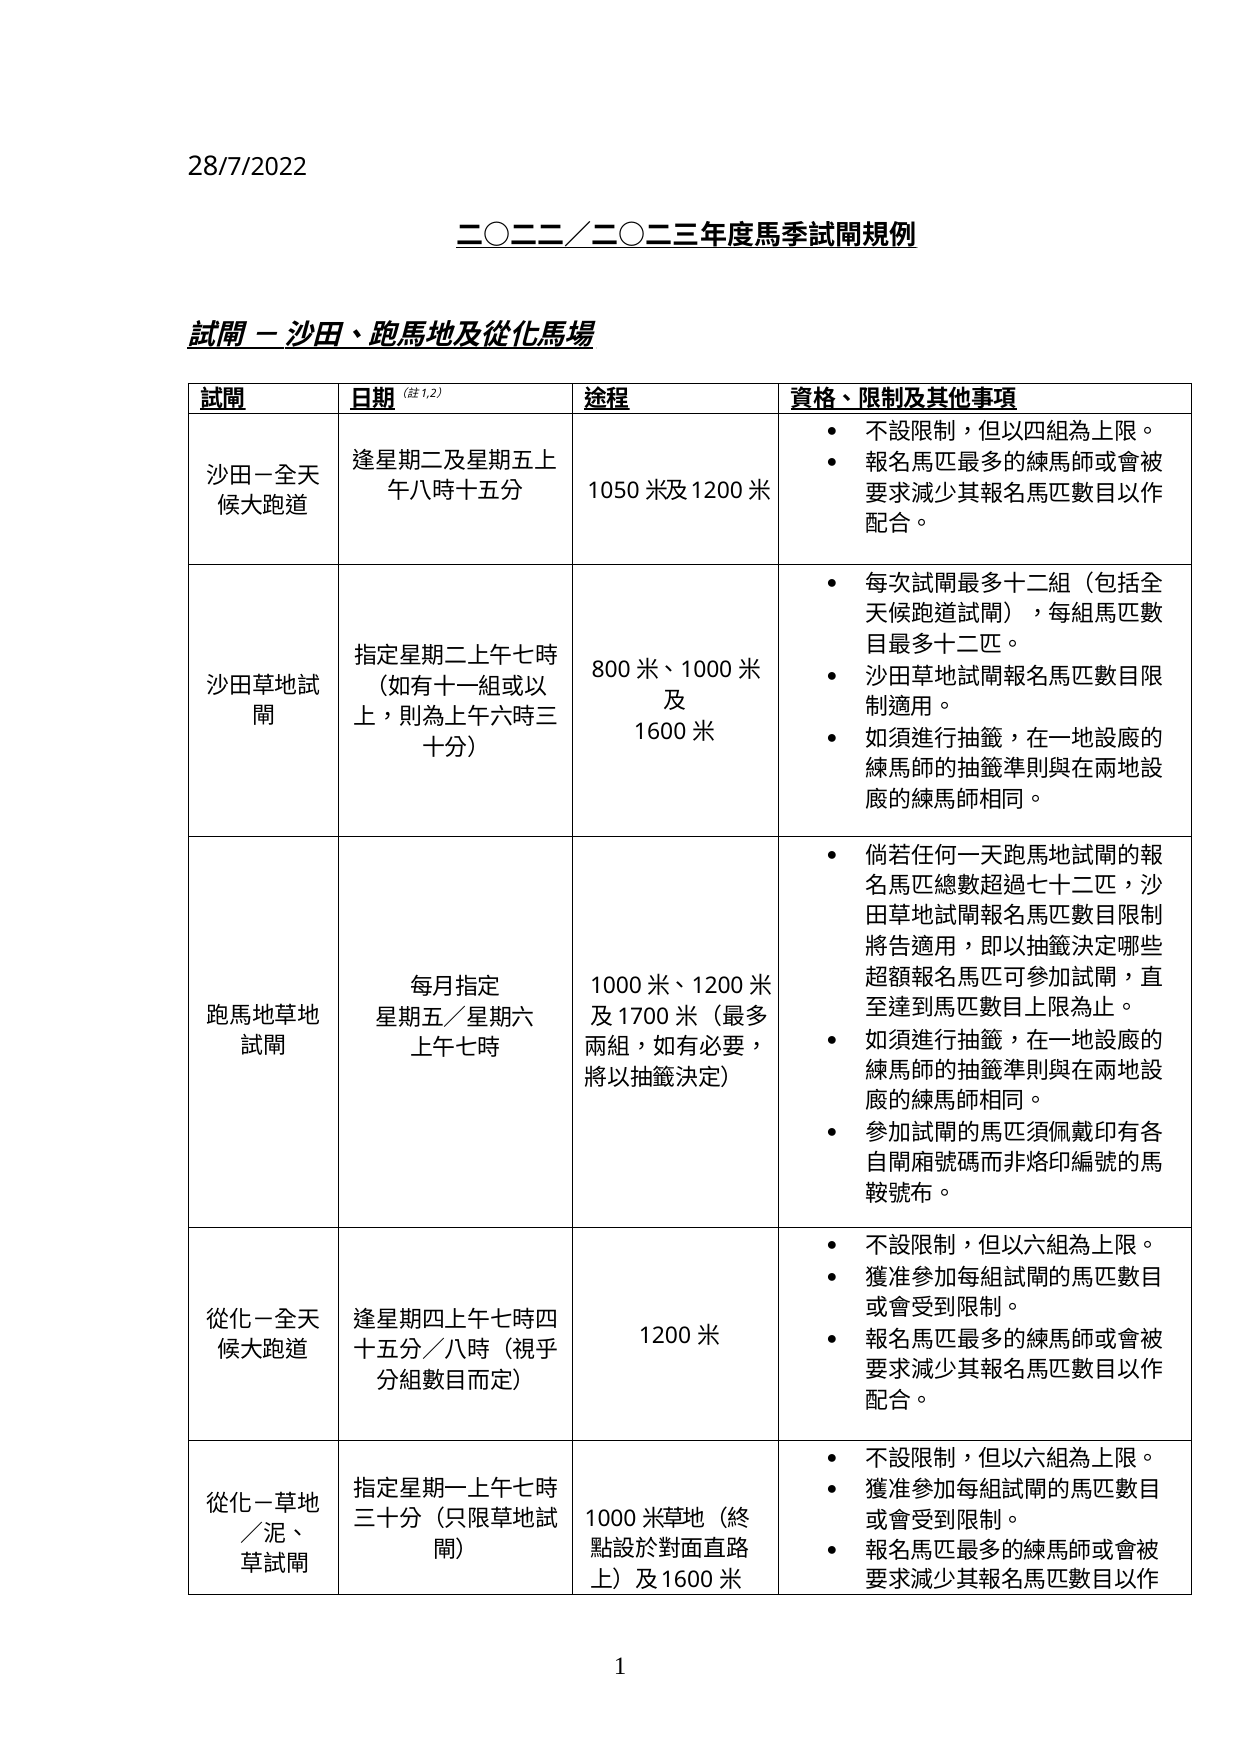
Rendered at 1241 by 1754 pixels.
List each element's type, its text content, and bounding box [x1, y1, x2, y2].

table_header 途程 [573, 384, 778, 413]
table_cell 1000 米、1200 米 及 1700 米（最多兩組，如有必要，將以抽籤決定） [573, 837, 778, 1227]
table_cell 跑馬地草地試閘 [189, 837, 338, 1227]
table_cell 每月指定 星期五／星期六 上午七時 [339, 837, 572, 1227]
subtitle 試閘 － 沙田、跑馬地及從化馬場 [187, 312, 1203, 353]
table_cell 不設限制，但以六組為上限。 獲准參加每組試閘的馬匹數目或會受到限制。 報名馬匹最多的練馬師或會被要求減少其報名馬匹數目以作配合。 [779, 1228, 1191, 1440]
table_cell 800 米、1000 米及 1600 米 [573, 565, 778, 836]
table_cell 沙田－全天候大跑道 [189, 414, 338, 564]
table_cell 從化－草地／泥、草試閘 [189, 1441, 338, 1594]
table_header 資格、限制及其他事項 [779, 384, 1191, 413]
table_cell 每次試閘最多十二組（包括全天候跑道試閘），每組馬匹數目最多十二匹。 沙田草地試閘報名馬匹數目限制適用。 如須進行抽籤，在一地設廄的練馬師的抽籤準則與在兩地設廄的練馬師相同。 [779, 565, 1191, 836]
table_cell 倘若任何一天跑馬地試閘的報名馬匹總數超過七十二匹，沙田草地試閘報名馬匹數目限制將告適用，即以抽籤決定哪些超額報名馬匹可參加試閘，直至達到馬匹數目上限為止。 如須進行抽籤，在一地設廄的練馬師的抽籤準則與在兩地設廄的練馬師相同。 參加試閘的馬匹須佩戴印有各自閘廂號碼而非烙印編號的馬鞍號布。 [779, 837, 1191, 1227]
table_cell 逢星期二及星期五上午八時十五分 [339, 414, 572, 564]
table_cell 不設限制，但以四組為上限。 報名馬匹最多的練馬師或會被要求減少其報名馬匹數目以作配合。 [779, 414, 1191, 564]
table_cell 1200 米 [573, 1228, 778, 1440]
table_cell 指定星期一上午七時三十分（只限草地試閘） [339, 1441, 572, 1594]
table_header 試閘 [189, 384, 338, 413]
table_cell 1000 米草地（終點設於對面直路上）及 1600 米 [573, 1441, 778, 1594]
text 28/7/2022 [187, 147, 1203, 184]
table_cell 不設限制，但以六組為上限。 獲准參加每組試閘的馬匹數目或會受到限制。 報名馬匹最多的練馬師或會被 要求減少其報名馬匹數目以作 [779, 1441, 1191, 1594]
text 二○二二／二○二三年度馬季試閘規例 [171, 213, 1203, 252]
table_cell 指定星期二上午七時 （如有十一組或以 上，則為上午六時三十分） [339, 565, 572, 836]
table_cell 1050 米及 1200 米 [573, 414, 778, 564]
table_cell 從化－全天候大跑道 [189, 1228, 338, 1440]
table_header 日期（註 1,2） [339, 384, 572, 413]
table_cell 沙田草地試閘 [189, 565, 338, 836]
table_cell 逢星期四上午七時四十五分／八時（視乎分組數目而定） [339, 1228, 572, 1440]
